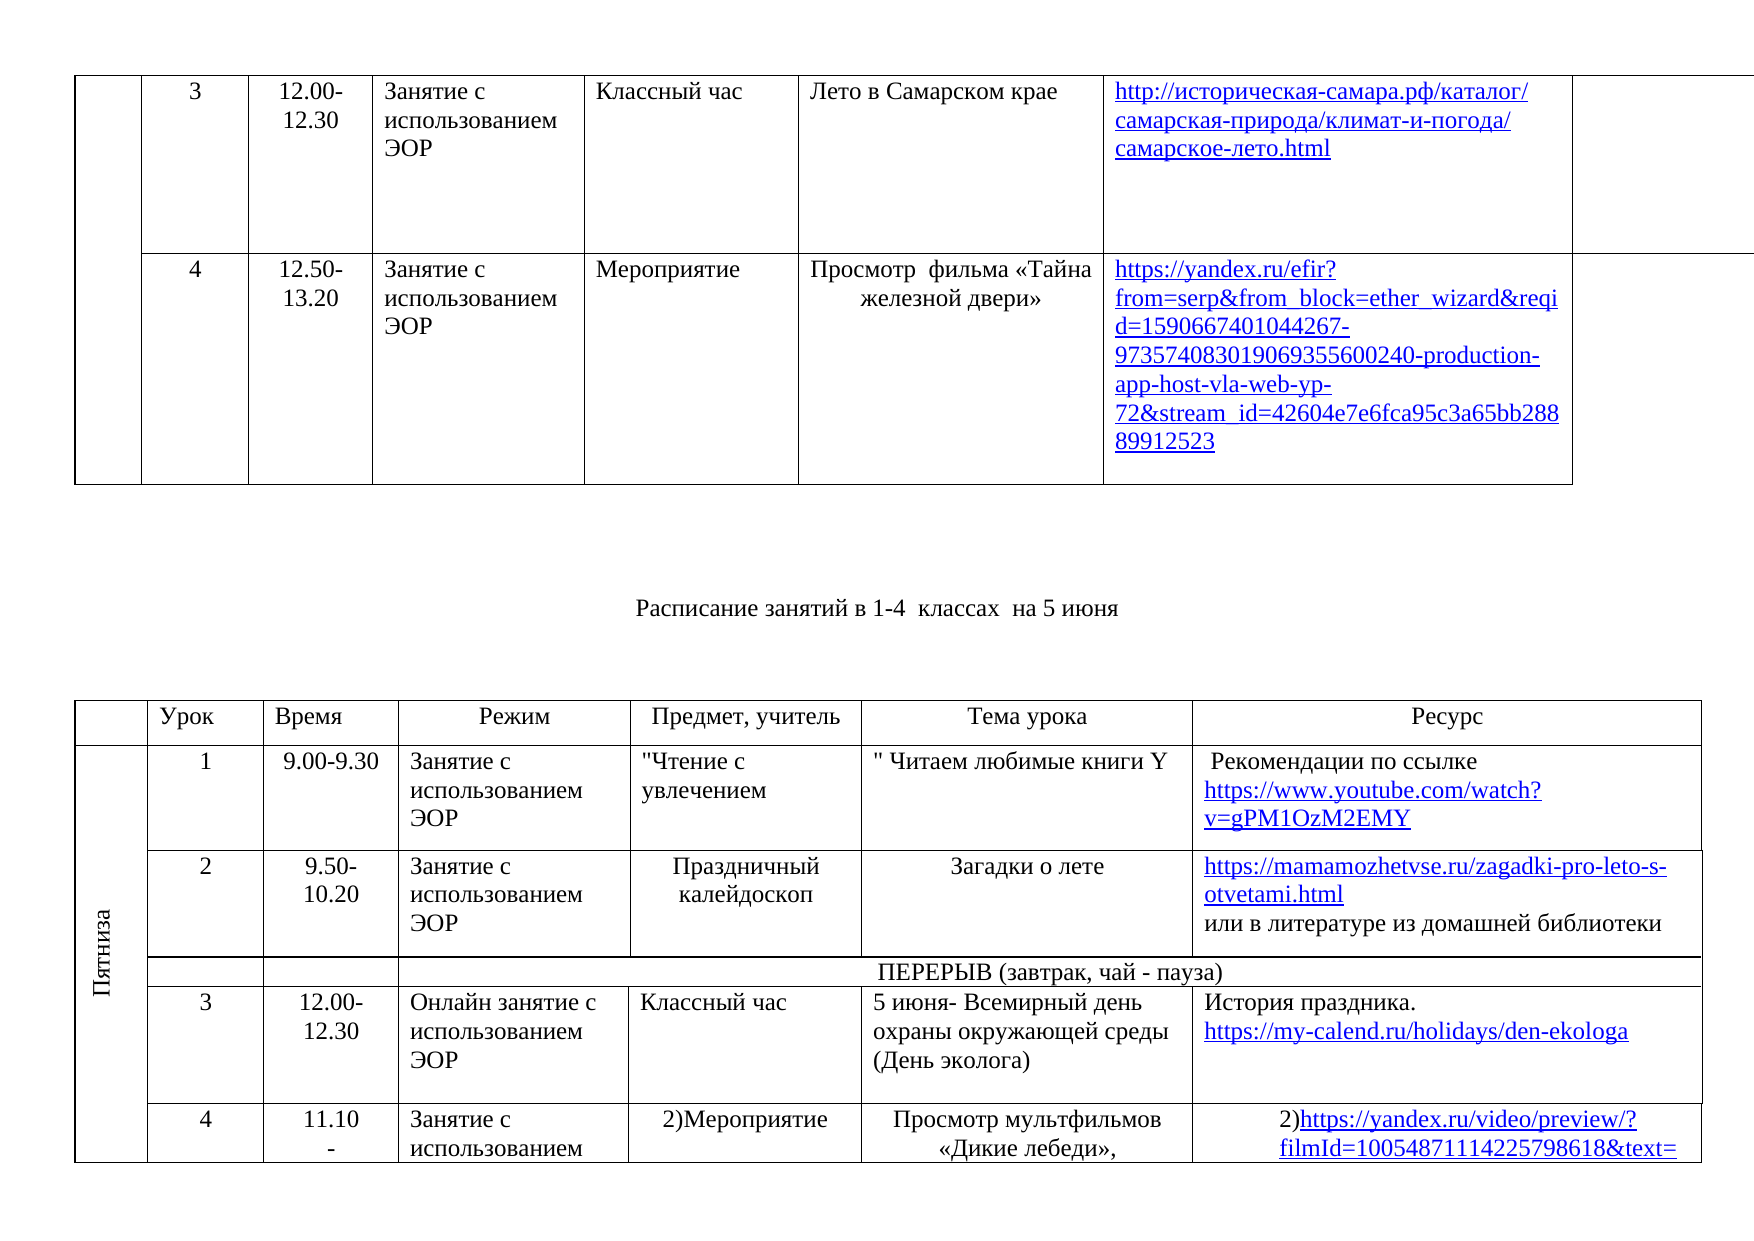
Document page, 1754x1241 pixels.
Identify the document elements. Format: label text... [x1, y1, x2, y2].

table_header Время [264, 701, 398, 745]
table_cell Занятие с использованием ЭОР [399, 851, 630, 956]
table_header Урок [148, 701, 263, 745]
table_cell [862, 1104, 1192, 1162]
table_cell Занятие с использованием ЭОР [373, 254, 584, 484]
table_cell 9.50- 10.20 [264, 851, 398, 956]
table_cell История праздника. https://my-calend.ru/holidays/den-ekologa [1193, 986, 1702, 1103]
table_cell " Читаем любимые книги Y [862, 746, 1192, 850]
table_cell 4 [148, 1104, 263, 1162]
table_cell Классный час [585, 76, 798, 253]
table_cell Пятниза [76, 746, 147, 1162]
table_cell Онлайн занятие с использованием ЭОР [399, 987, 628, 1103]
table_header Тема урока [862, 701, 1192, 745]
table_header Ресурс [1193, 701, 1701, 745]
table_cell 12.00-12.30 [264, 987, 398, 1103]
table_cell [264, 958, 398, 986]
table_cell https://yandex.ru/efir?from=serp&from_block=ether_wizard&reqid=1590667401044267-973574083019069355600240-production-app-host-vla-web-yp-72&stream_id=42604e7e6fca95c3a65bb28889912523 [1104, 254, 1572, 484]
table_header [76, 701, 147, 745]
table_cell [399, 1104, 628, 1162]
table_cell 9.00-9.30 [264, 746, 398, 850]
table_cell https://mamamozhetvse.ru/zagadki-pro-leto-s-otvetami.html или в литературе из домашней библиотеки [1193, 851, 1702, 956]
table_cell 3 [148, 987, 263, 1103]
table_cell http://историческая-самара.рф/каталог/самарская-природа/климат-и-погода/самарское-лето.html [1104, 76, 1572, 253]
table_cell [148, 958, 263, 986]
text Расписание занятий в 1-4 классах на 5 июня [75, 593, 1679, 621]
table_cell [1193, 1104, 1701, 1162]
table_cell [1573, 76, 1754, 253]
table_cell ПЕРЕРЫВ (завтрак, чай - пауза) [399, 956, 1702, 986]
table_cell Рекомендации по ссылке https://www.youtube.com/watch?v=gPM1OzM2EMY [1193, 746, 1701, 850]
table_header Предмет, учитель [631, 701, 861, 745]
table_header Режим [399, 701, 630, 745]
table_cell Просмотр фильма «Тайна железной двери» [799, 254, 1103, 484]
table_cell Мероприятие [585, 254, 798, 484]
table_cell Загадки о лете [862, 851, 1192, 956]
table_cell 12.50-13.20 [249, 254, 372, 484]
table_cell Классный час [629, 987, 861, 1103]
table_cell Праздничный калейдоскоп [631, 851, 861, 956]
table_cell 1 [148, 746, 263, 850]
table_cell 2)Мероприятие [629, 1104, 861, 1162]
table_cell 2 [148, 851, 263, 956]
table_cell Занятие с использованием ЭОР [373, 76, 584, 253]
table_cell Занятие с использованием ЭОР [399, 746, 630, 850]
table_cell 4 [142, 254, 248, 484]
table_cell 12.00-12.30 [249, 76, 372, 253]
table_cell 3 [142, 76, 248, 253]
table_cell 5 июня- Всемирный день охраны окружающей среды (День эколога) [862, 987, 1192, 1103]
table_cell 11.10 - 11.40 [264, 1104, 398, 1162]
table_cell "Чтение с увлечением [631, 746, 861, 850]
table_cell Лето в Самарском крае [799, 76, 1103, 253]
